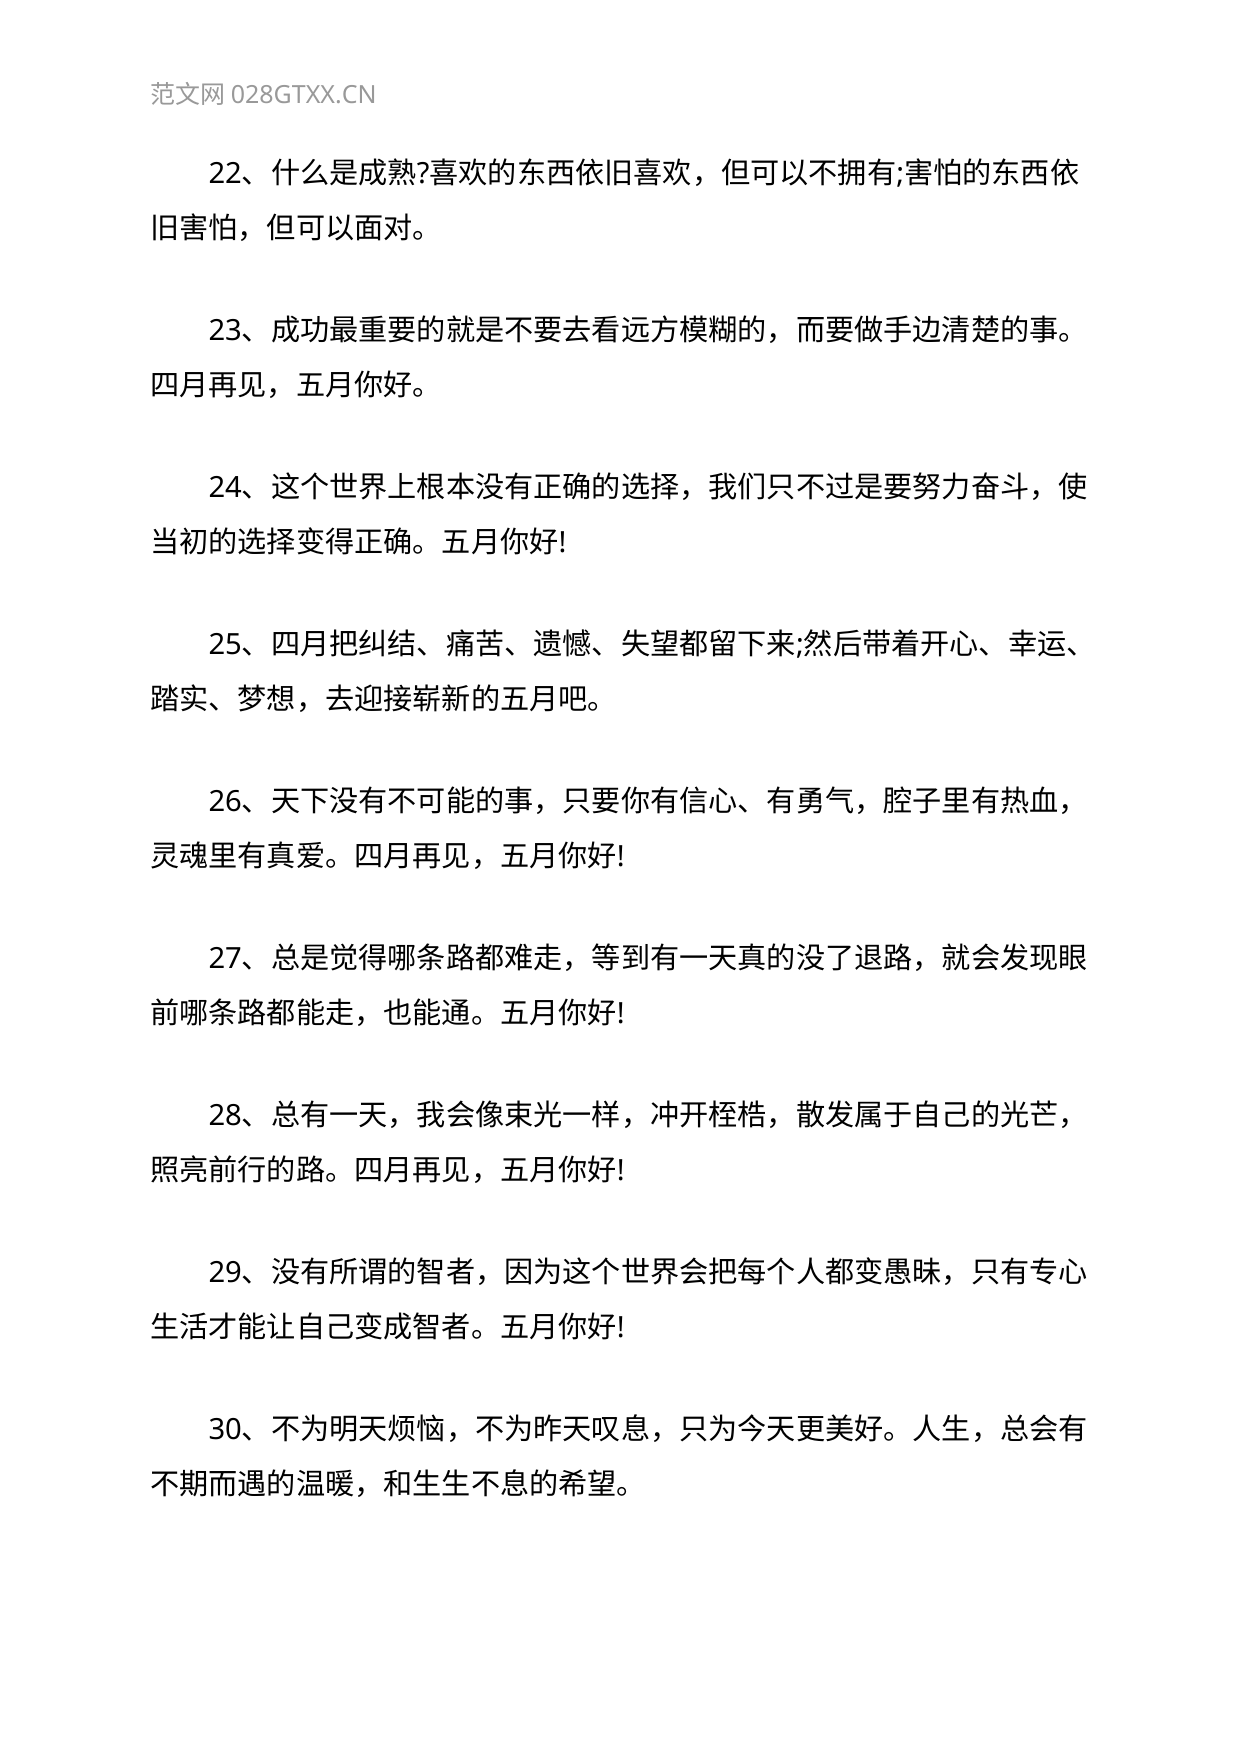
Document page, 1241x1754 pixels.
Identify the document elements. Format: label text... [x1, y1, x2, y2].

text 25、四月把纠结、痛苦、遗憾、失望都留下来;然后带着开心、幸运、踏实、梦想，去迎接崭新的五月吧。 [150, 621, 1090, 718]
text 29、没有所谓的智者，因为这个世界会把每个人都变愚昧，只有专心生活才能让自己变成智者。五月你好! [150, 1248, 1090, 1346]
text 24、这个世界上根本没有正确的选择，我们只不过是要努力奋斗，使当初的选择变得正确。五月你好! [150, 463, 1090, 561]
text 27、总是觉得哪条路都难走，等到有一天真的没了退路，就会发现眼前哪条路都能走，也能通。五月你好! [150, 934, 1090, 1032]
text 22、什么是成熟?喜欢的东西依旧喜欢，但可以不拥有;害怕的东西依旧害怕，但可以面对。 [150, 150, 1090, 247]
text 30、不为明天烦恼，不为昨天叹息，只为今天更美好。人生，总会有不期而遇的温暖，和生生不息的希望。 [150, 1405, 1090, 1502]
text 23、成功最重要的就是不要去看远方模糊的，而要做手边清楚的事。四月再见，五月你好。 [150, 307, 1090, 404]
text 26、天下没有不可能的事，只要你有信心、有勇气，腔子里有热血，灵魂里有真爱。四月再见，五月你好! [150, 777, 1090, 875]
text 28、总有一天，我会像束光一样，冲开桎梏，散发属于自己的光芒，照亮前行的路。四月再见，五月你好! [150, 1091, 1090, 1189]
